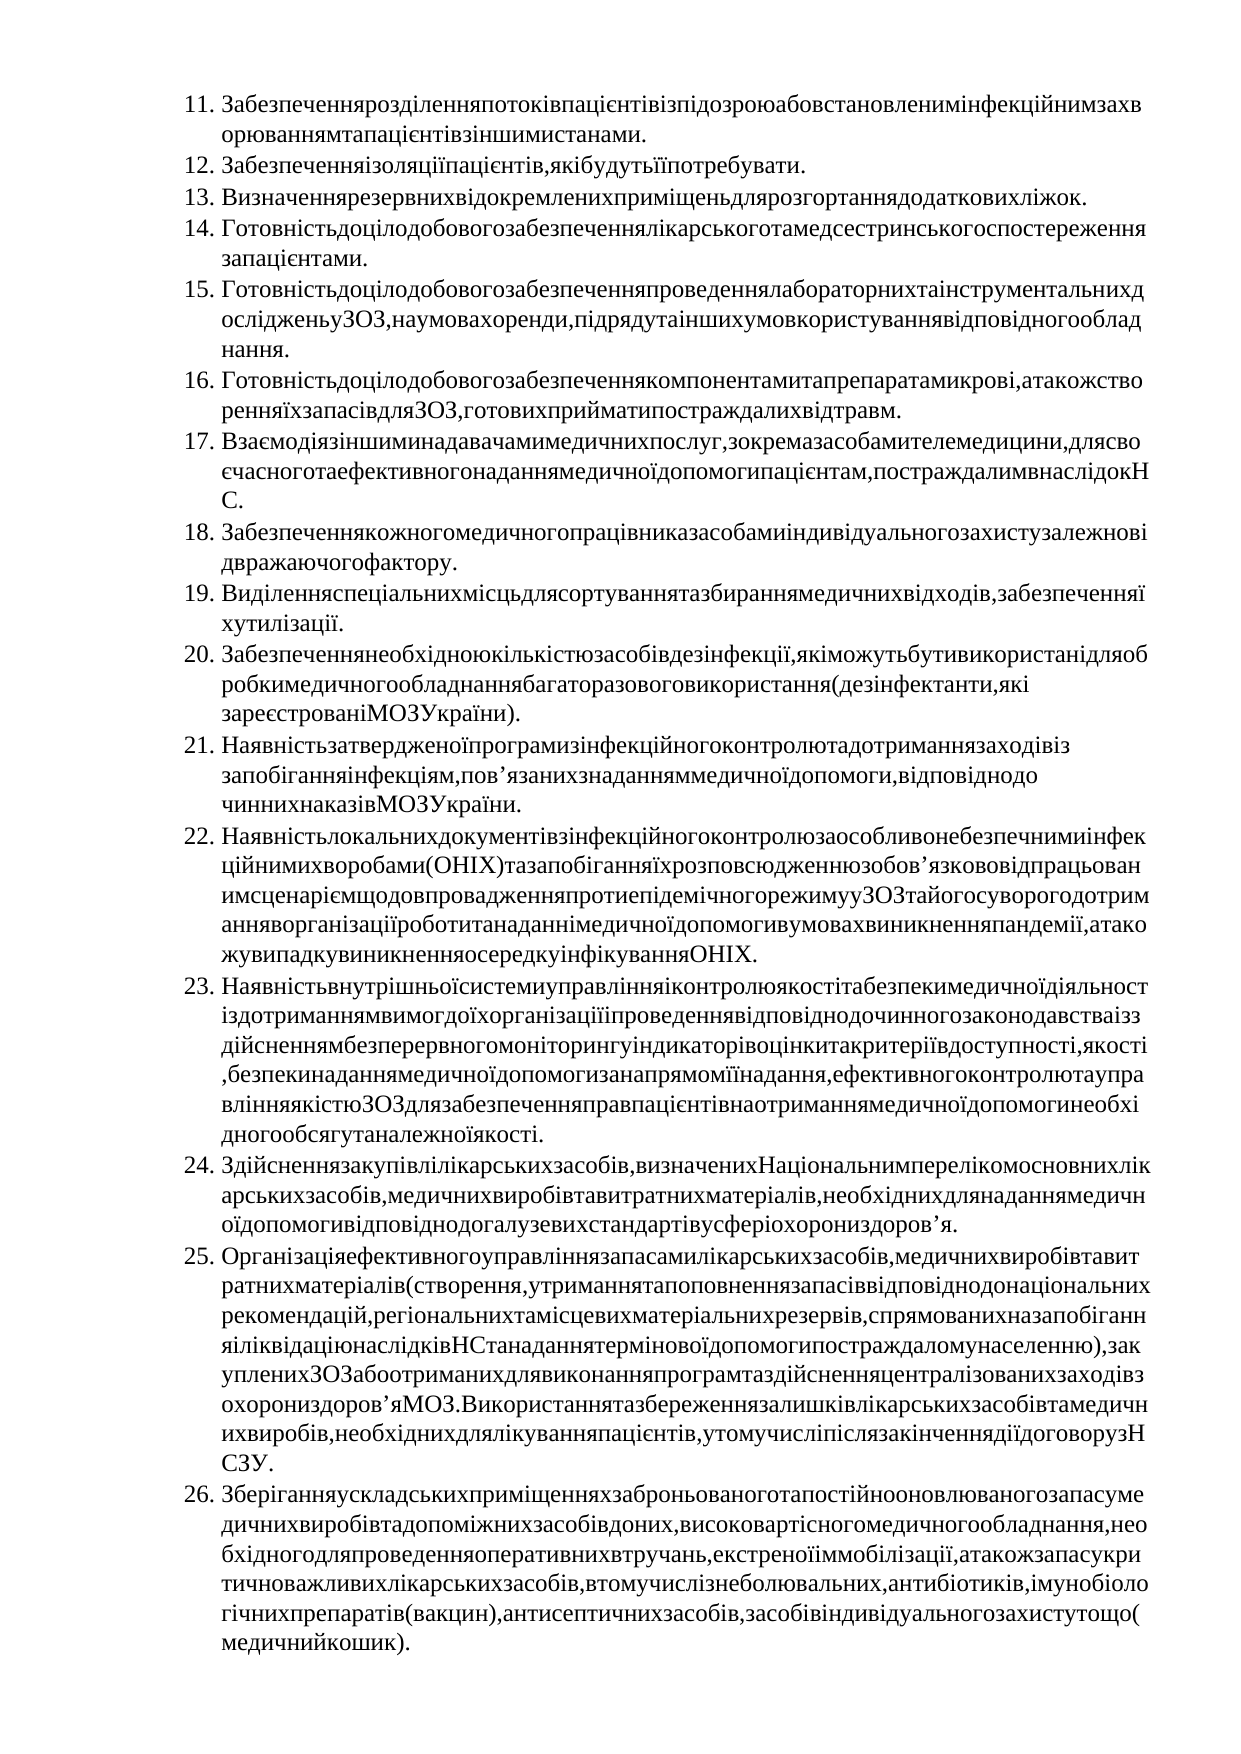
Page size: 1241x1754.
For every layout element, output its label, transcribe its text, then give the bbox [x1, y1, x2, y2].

list Готовністьдоцілодобовогозабезпеченнякомпонентамитапрепаратамикрові,атакожстворенняїхзапасівдляЗОЗ,готовихприйматипостраждалихвідтравм. [183, 365, 1152, 423]
list Організаціяефективногоуправліннязапасамилікарськихзасобів,медичнихвиробівтавитратнихматеріалів(створення,утриманнятапоповненнязапасіввідповіднодонаціональнихрекомендацій,регіональнихтамісцевихматеріальнихрезервів,спрямованихназапобіганняіліквідаціюнаслідківНСтанаданнятерміновоїдопомогипостраждаломунаселенню),закупленихЗОЗабоотриманихдлявиконанняпрограмтаздійсненняцентралізованихзаходівзохорониздоров’яМОЗ.Використаннятазбереженнязалишківлікарськихзасобівтамедичнихвиробів,необхіднихдлялікуванняпацієнтів,утомучисліпіслязакінченнядіїдоговорузНСЗУ. [183, 1241, 1152, 1477]
list Забезпеченнякожногомедичногопрацівниказасобамиіндивідуальногозахистузалежновідвражаючогофактору. [183, 517, 1152, 575]
list Виділенняспеціальнихмісцьдлясортуваннятазбираннямедичнихвідходів,забезпеченняїхутилізації. [183, 578, 1152, 637]
list Забезпеченнярозділенняпотоківпацієнтівізпідозроюабовстановленимінфекційнимзахворюваннямтапацієнтівзіншимистанами. [183, 89, 1152, 147]
list Визначеннярезервнихвідокремленихприміщеньдлярозгортаннядодатковихліжок. [183, 182, 1152, 211]
list Готовністьдоцілодобовогозабезпеченнялікарськоготамедсестринськогоспостереженнязапацієнтами. [183, 213, 1152, 272]
list Наявністьвнутрішньоїсистемиуправлінняіконтролюякостітабезпекимедичноїдіяльностіздотриманнямвимогдоїхорганізаціїіпроведеннявідповіднодочинногозаконодавстваізздійсненнямбезперервногомоніторингуіндикаторівоцінкитакритеріївдоступності,якості,безпекинаданнямедичноїдопомогизанапрямомїїнадання,ефективногоконтролютауправлінняякістюЗОЗдлязабезпеченняправпацієнтівнаотриманнямедичноїдопомогинеобхідногообсягутаналежноїякості. [183, 971, 1152, 1147]
list Забезпеченнянеобхідноюкількістюзасобівдезінфекції,якіможутьбутивикористанідляобробкимедичногообладнаннябагаторазовоговикористання(дезінфектанти,які зареєстрованіМОЗУкраїни). [183, 639, 1152, 727]
list Здійсненнязакупівлілікарськихзасобів,визначенихНаціональнимперелікомосновнихлікарськихзасобів,медичнихвиробівтавитратнихматеріалів,необхіднихдлянаданнямедичноїдопомогивідповіднодогалузевихстандартівусферіохорониздоров’я. [183, 1150, 1152, 1238]
list Наявністьзатвердженоїпрограмизінфекційногоконтролютадотриманнязаходівіз запобіганняінфекціям,пов’язанихзнаданняммедичноїдопомоги,відповіднодо чиннихнаказівМОЗУкраїни. [183, 730, 1152, 818]
list Наявністьлокальнихдокументівзінфекційногоконтролюзаособливонебезпечнимиінфекційнимихворобами(ОНІХ)тазапобіганняїхрозповсюдженнюзобов’язкововідпрацьованимсценаріємщодовпровадженняпротиепідемічногорежимууЗОЗтайогосуворогодотриманняворганізаціїроботитанаданнімедичноїдопомогивумовахвиникненняпандемії,атакожувипадкувиникненняосередкуінфікуванняОНІХ. [183, 821, 1152, 968]
list Зберіганняускладськихприміщенняхзаброньованоготапостійнооновлюваногозапасумедичнихвиробівтадопоміжнихзасобівдоних,високовартісногомедичногообладнання,необхідногодляпроведенняоперативнихвтручань,екстреноїіммобілізації,атакожзапасукритичноважливихлікарськихзасобів,втомучислізнеболювальних,антибіотиків,імунобіологічнихпрепаратів(вакцин),антисептичнихзасобів,засобівіндивідуальногозахистутощо(медичнийкошик). [183, 1479, 1152, 1656]
list Забезпеченняізоляціїпацієнтів,якібудутьїїпотребувати. [183, 150, 1152, 179]
list Взаємодіязіншиминадавачамимедичнихпослуг,зокремазасобамителемедицини,длясвоєчасноготаефективногонаданнямедичноїдопомогипацієнтам,постраждалимвнаслідокНС. [183, 426, 1152, 514]
list ГотовністьдоцілодобовогозабезпеченняпроведеннялабораторнихтаінструментальнихдослідженьуЗОЗ,наумовахоренди,підрядутаіншихумовкористуваннявідповідногообладнання. [183, 274, 1152, 362]
